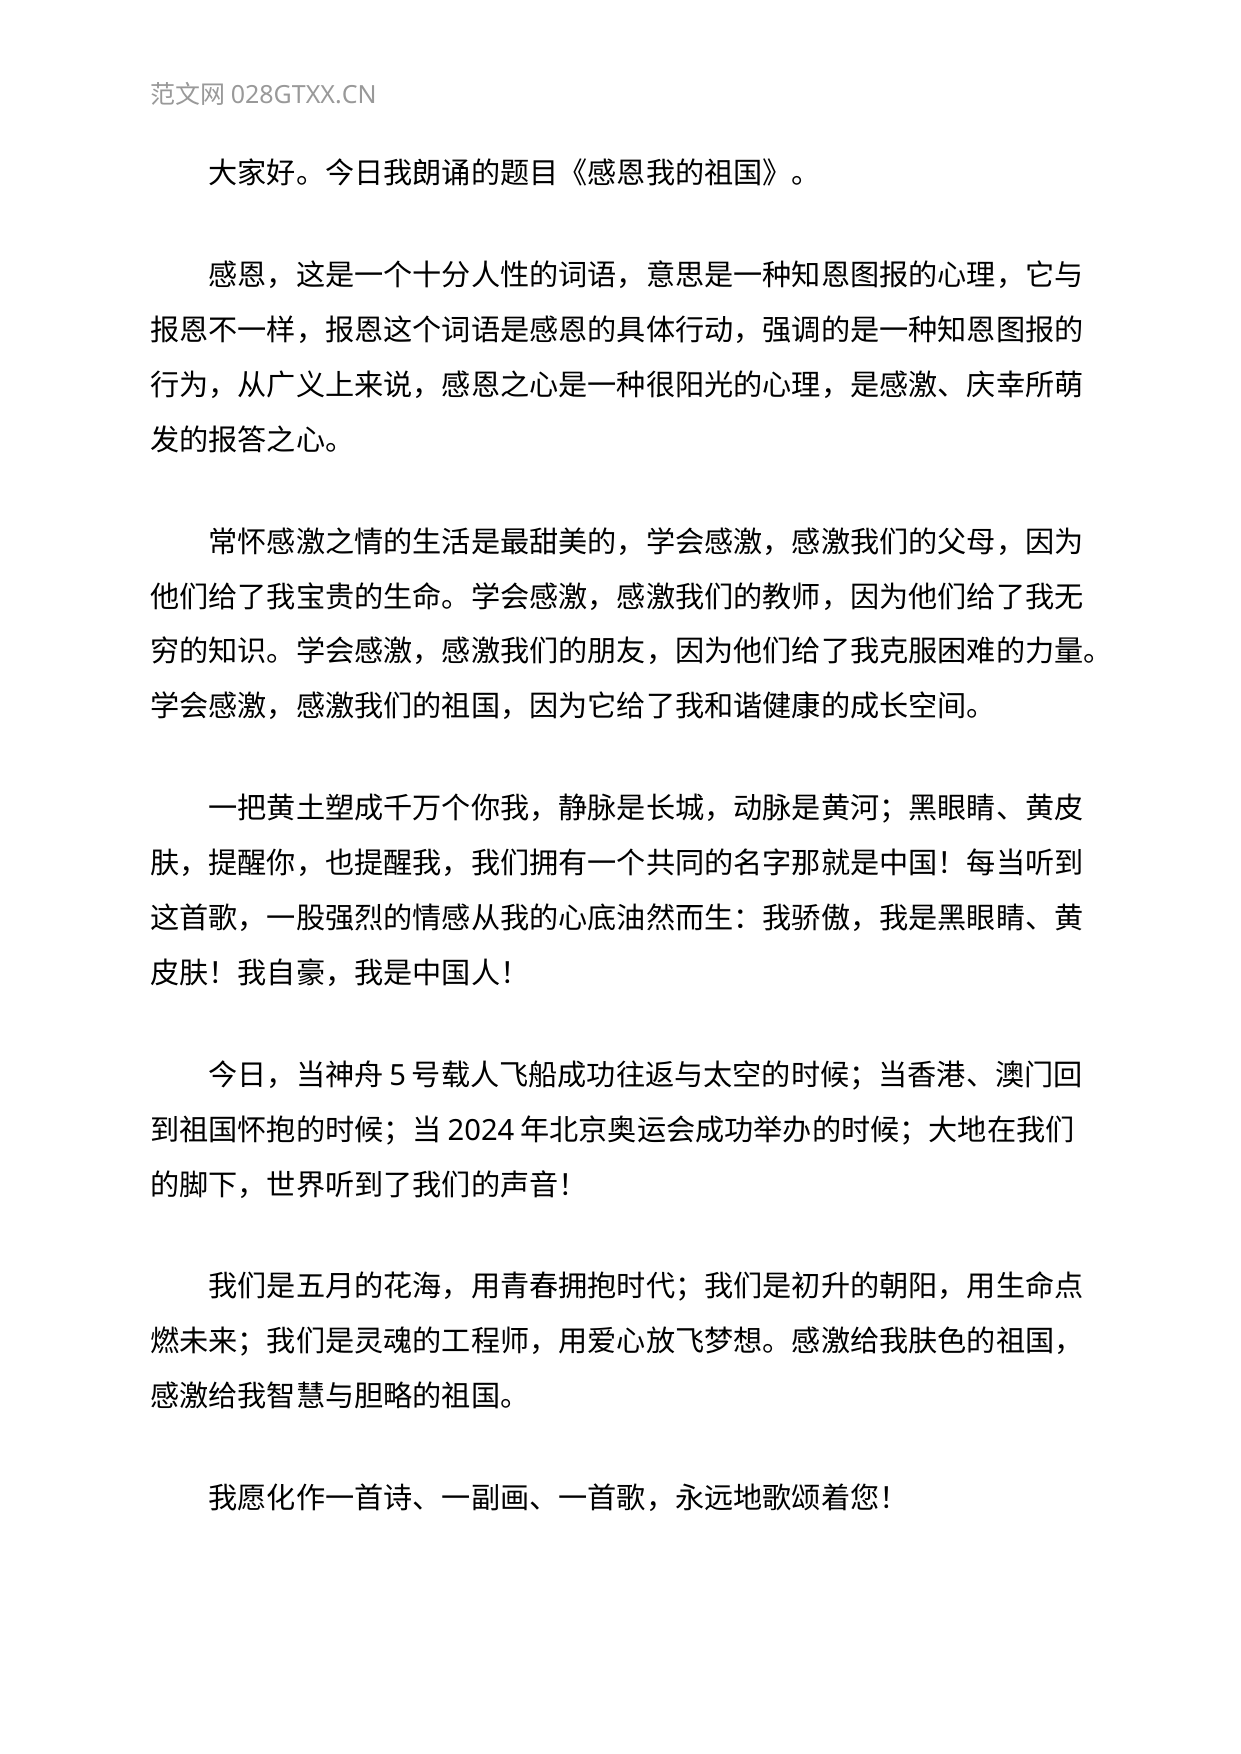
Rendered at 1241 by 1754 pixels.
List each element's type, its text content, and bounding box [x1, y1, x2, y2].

text 感恩，这是一个十分人性的词语，意思是一种知恩图报的心理，它与报恩不一样，报恩这个词语是感恩的具体行动，强调的是一种知恩图报的行为，从广义上来说，感恩之心是一种很阳光的心理，是感激、庆幸所萌发的报答之心。 [150, 252, 1090, 459]
text 一把黄土塑成千万个你我，静脉是长城，动脉是黄河；黑眼睛、黄皮肤，提醒你，也提醒我，我们拥有一个共同的名字那就是中国！每当听到这首歌，一股强烈的情感从我的心底油然而生：我骄傲，我是黑眼睛、黄皮肤！我自豪，我是中国人！ [150, 785, 1090, 992]
text 大家好。今日我朗诵的题目《感恩我的祖国》。 [150, 150, 1090, 192]
text 常怀感激之情的生活是最甜美的，学会感激，感激我们的父母，因为他们给了我宝贵的生命。学会感激，感激我们的教师，因为他们给了我无穷的知识。学会感激，感激我们的朋友，因为他们给了我克服困难的力量。学会感激，感激我们的祖国，因为它给了我和谐健康的成长空间。 [150, 518, 1090, 725]
text 我愿化作一首诗、一副画、一首歌，永远地歌颂着您！ [150, 1474, 1090, 1517]
text 今日，当神舟5号载人飞船成功往返与太空的时候；当香港、澳门回到祖国怀抱的时候；当2024年北京奥运会成功举办的时候；大地在我们的脚下，世界听到了我们的声音！ [150, 1051, 1090, 1203]
text 我们是五月的花海，用青春拥抱时代；我们是初升的朝阳，用生命点燃未来；我们是灵魂的工程师，用爱心放飞梦想。感激给我肤色的祖国，感激给我智慧与胆略的祖国。 [150, 1263, 1090, 1415]
